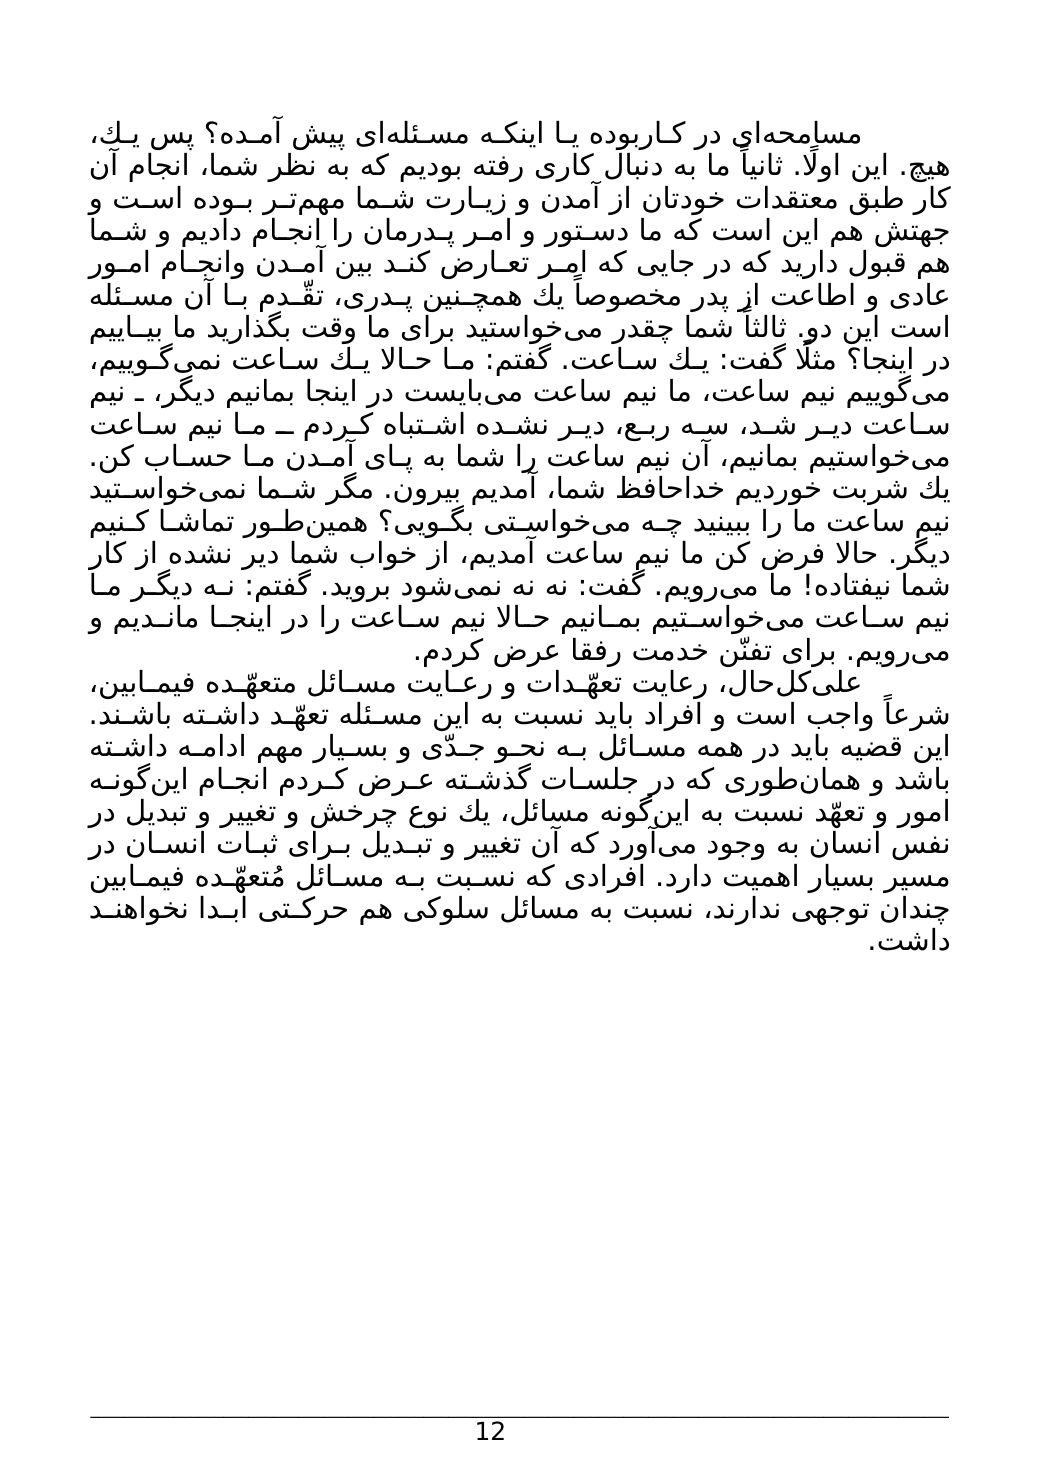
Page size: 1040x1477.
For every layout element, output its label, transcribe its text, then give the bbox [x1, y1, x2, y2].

text مسامحه‌اى در كاربوده یا اینكه مسئله‌اى پیش آمده؟ پس یك، هیچ. این اولًا. ثانیاً ما به دنبال كارى رفته بودیم كه به نظر شما، انجام آن كار طبق معتقدات خودتان از آمدن و زیارت شما مهم‌تر بوده است و جهتش هم این است كه ما دستور و امر پدرمان را انجام دادیم و شما هم قبول دارید كه در جایى كه امر تعارض كند بین آمدن وانجام امور عادى و اطاعت از پدر مخصوصاً یك همچنین پدرى، تقّدم با آن مسئله است این دو. ثالثاً شما چقدر مى‌خواستید براى ما وقت بگذارید ما بیاییم در اینجا؟ مثلًا گفت: یك ساعت. گفتم: ما حالا یك ساعت نمى‌گوییم، مى‌گوییم نیم ساعت، ما نیم ساعت مى‌بایست در اینجا بمانیم دیگر، ـ نیم ساعت دیر شد، سه ربع، دیر نشده اشتباه كردم ـ ما نیم ساعت مى‌خواستیم بمانیم، آن نیم ساعت را شما به پاى آمدن ما حساب كن. یك شربت خوردیم خداحافظ شما، آمدیم بیرون. مگر شما نمى‌خواستید نیم ساعت ما را ببینید چه مى‌خواستى بگویى؟ همین‌طور تماشا كنیم دیگر. حالا فرض كن ما نیم ساعت آمدیم، از خواب شما دیر نشده از كار شما نیفتاده! ما مى‌رویم. گفت: نه نه نمى‌شود بروید. گفتم: نه دیگر ما نیم ساعت مى‌خواستیم بمانیم حالا نیم ساعت را در اینجا ماندیم و مى‌رویم. براى تفنّن خدمت رفقا عرض كردم. [89, 118, 951, 667]
text على‌كل‌حال، رعایت تعهّدات و رعایت مسائل متعهّده فیمابین، شرعاً واجب است و افراد باید نسبت به این مسئله تعهّد داشته باشند. این قضیه باید در همه مسائل به نحو جدّى و بسیار مهم ادامه داشته باشد و همان‌طورى كه در جلسات گذشته عرض كردم انجام این‌گونه امور و تعهّد نسبت به این‌گونه مسائل، یك نوع چرخش و تغییر و تبدیل در نفس انسان به وجود مى‌آورد كه آن تغییر و تبدیل براى ثبات انسان در مسیر بسیار اهمیت دارد. افرادى كه نسبت به مسائل مُتعهّده فیمابین چندان توجهى ندارند، نسبت به مسائل سلوكى هم حركتى ابدا نخواهند داشت. [89, 667, 951, 957]
